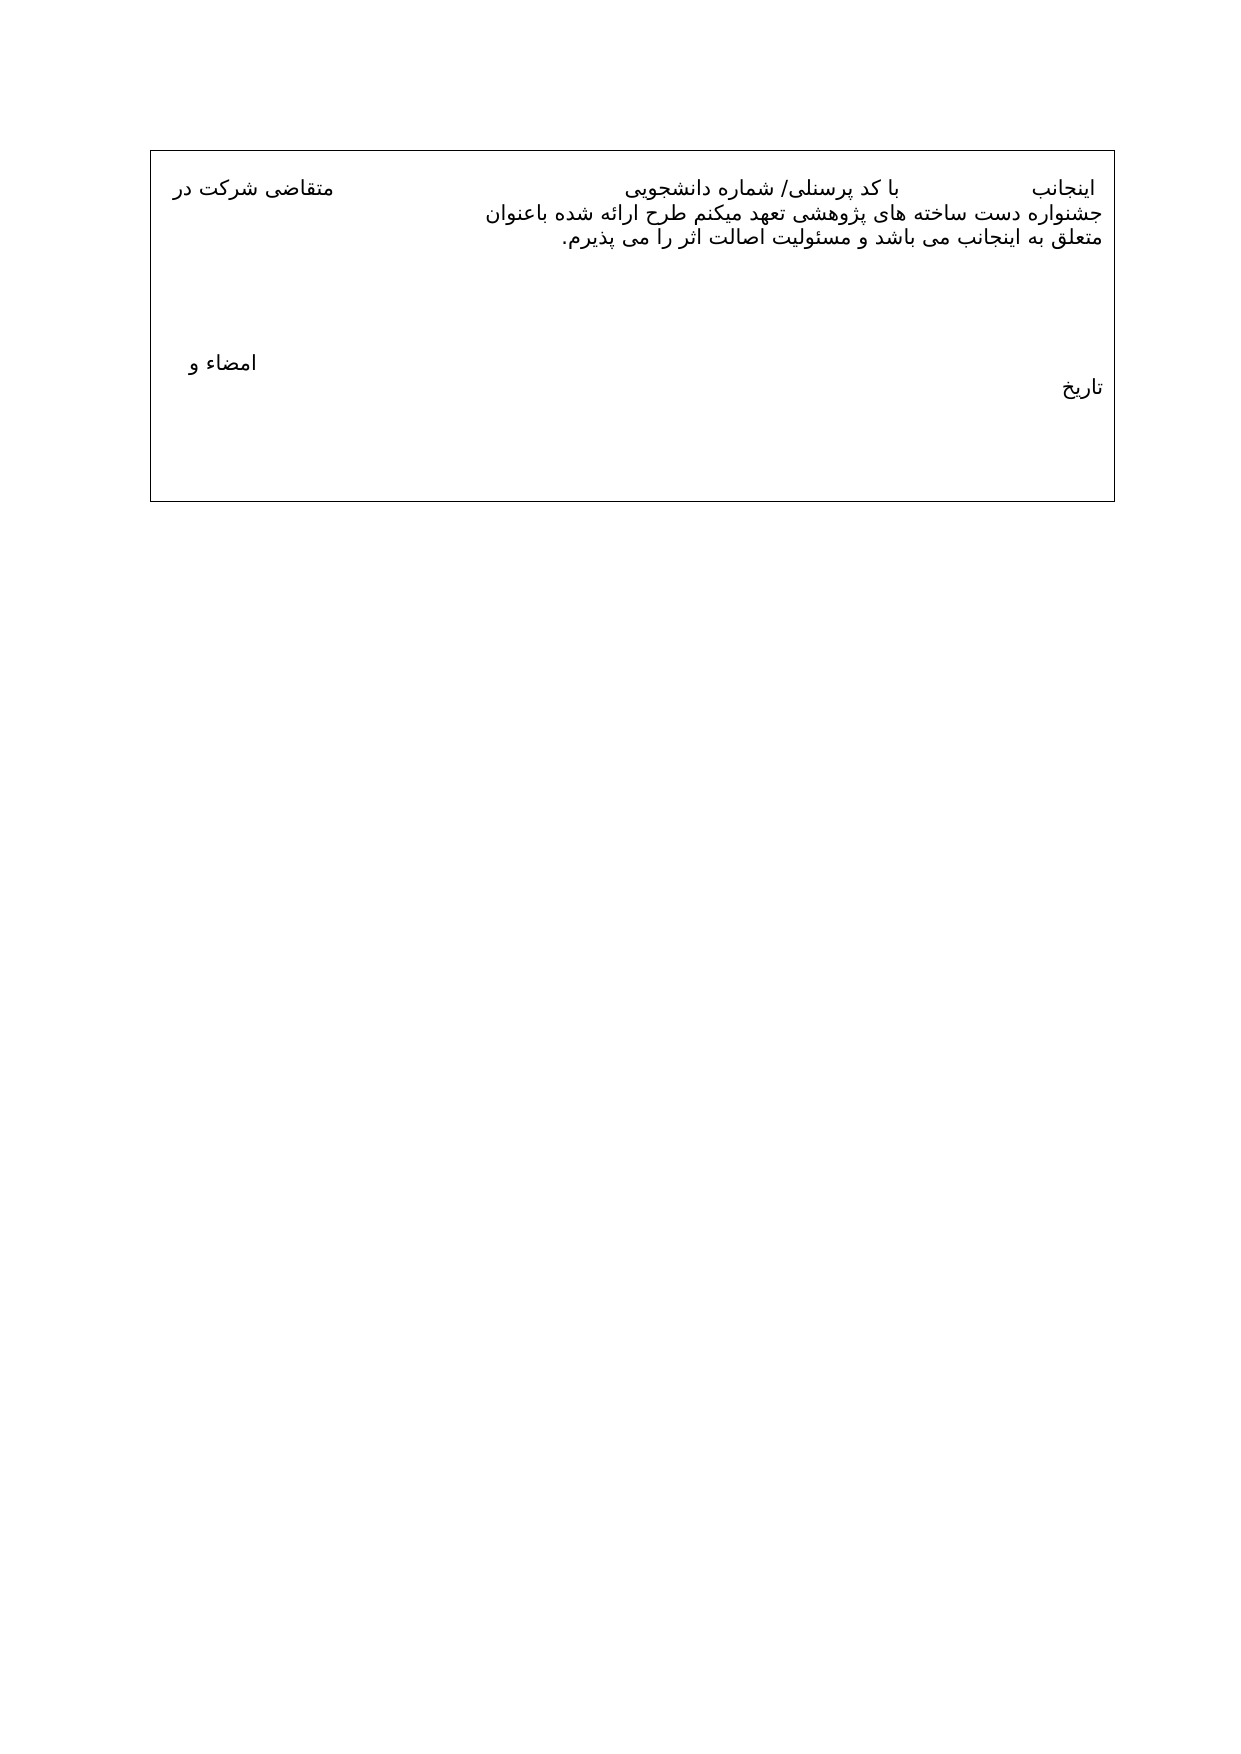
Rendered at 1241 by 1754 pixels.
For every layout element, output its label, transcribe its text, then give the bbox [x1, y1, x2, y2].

table_header اینجانب با کد پرسنلی/ شماره دانشجویی متقاضی شرکت در جشنواره دست ساخته های پژوهشی تعهد میکنم طرح ارائه شده باعنوان متعلق به اینجانب می باشد و مسئولیت اصالت اثر را می پذیرم. امضاء و تاریخ [151, 151, 1114, 501]
